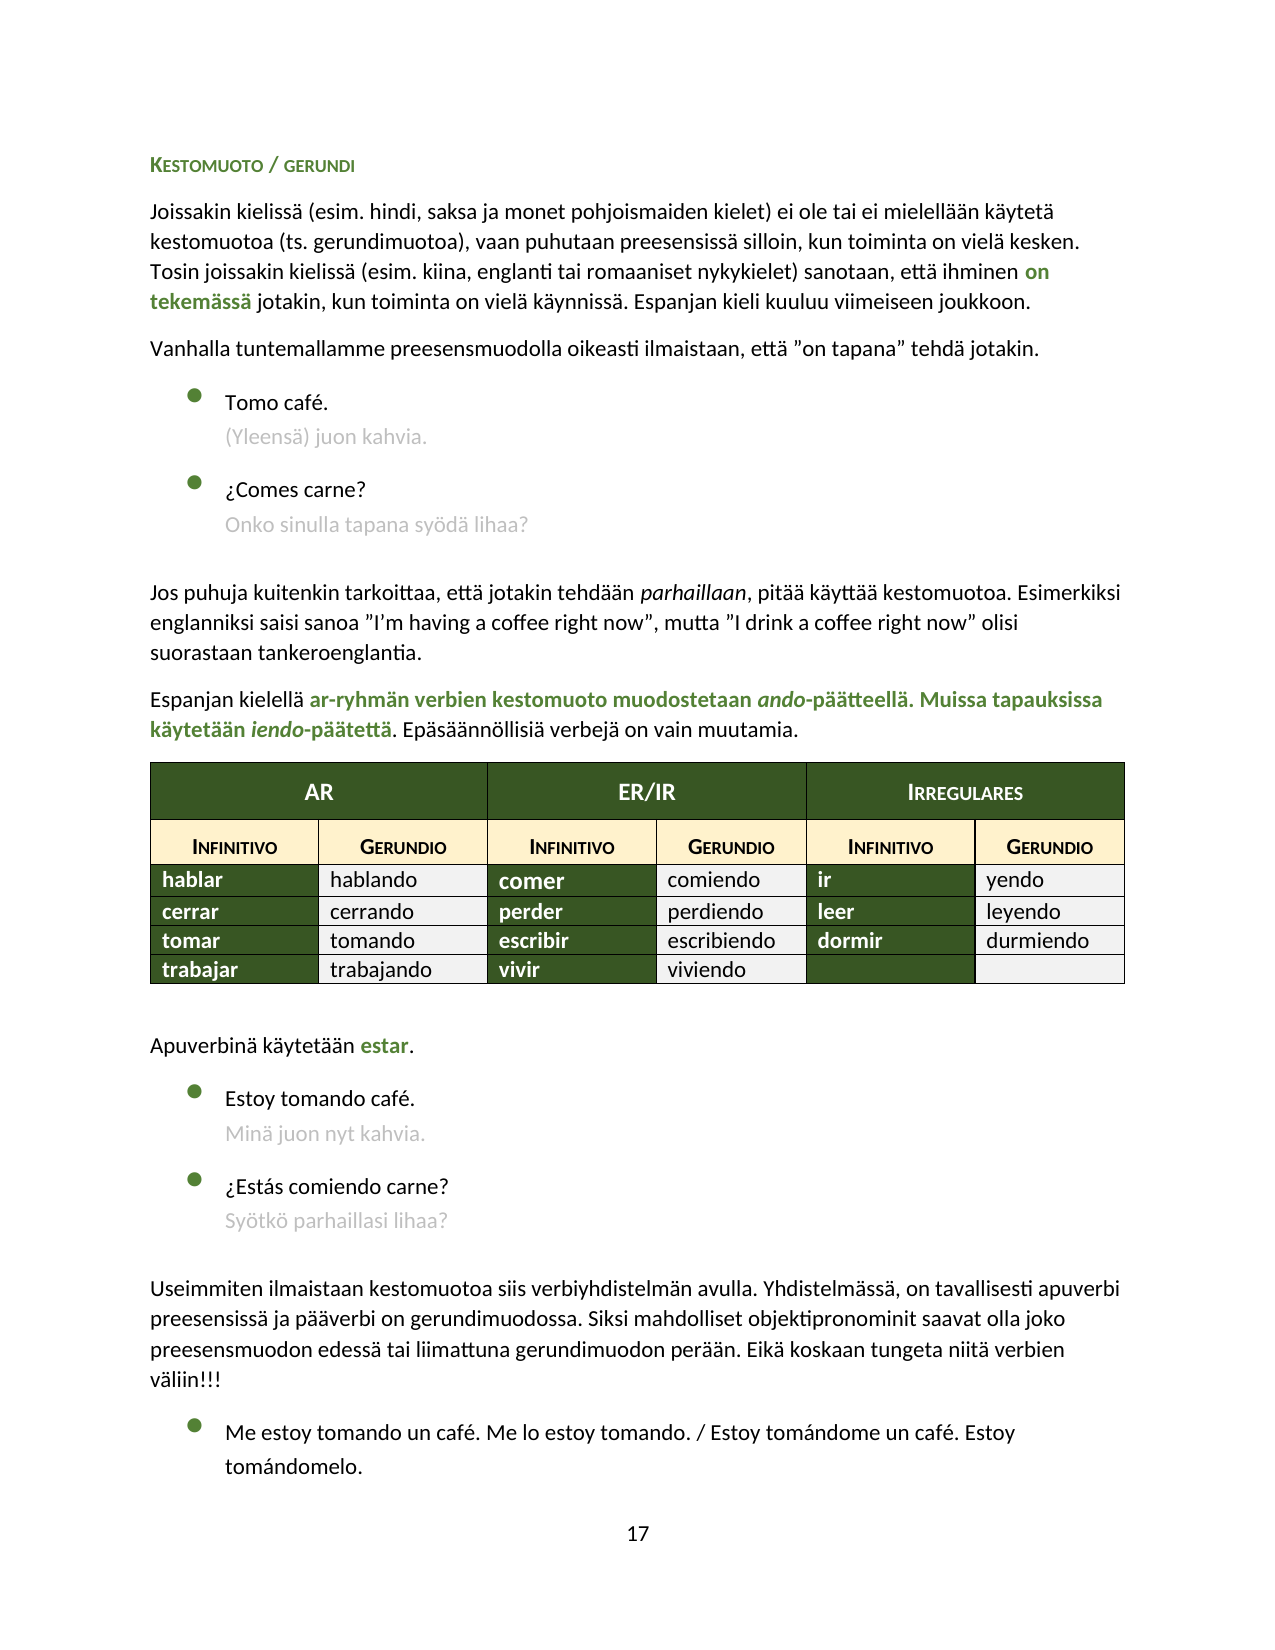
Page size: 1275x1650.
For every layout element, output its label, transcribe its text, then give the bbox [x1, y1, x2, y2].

table_cell leer [807, 897, 974, 925]
table_cell Infinitivo [807, 820, 974, 864]
table_cell comer [488, 865, 656, 896]
text Vanhalla tuntemallamme preesensmuodolla oikeasti ilmaistaan, että ”on tapana” tehdä jotakin. [150, 334, 1125, 362]
table_cell [807, 955, 974, 983]
list ¿Comes carne? [187, 469, 1125, 507]
text Joissakin kielissä (esim. hindi, saksa ja monet pohjoismaiden kielet) ei ole tai ei mielellään käytetä kestomuotoa (ts. gerundimuotoa), vaan puhutaan preesensissä silloin, kun toiminta on vielä kesken. Tosin joissakin kielissä (esim. kiina, englanti tai romaaniset nykykielet) sanotaan, että ihminen on tekemässä jotakin, kun toiminta on vielä käynnissä. Espanjan kieli kuuluu viimeiseen joukkoon. [150, 197, 1125, 316]
table_cell comiendo [657, 865, 806, 896]
table_cell escribir [488, 926, 656, 954]
table_cell perdiendo [657, 897, 806, 925]
table_header ER/IR [488, 763, 806, 819]
table_cell cerrando [319, 897, 487, 925]
text Minä juon nyt kahvia. [150, 1119, 1125, 1147]
table_cell tomar [151, 926, 318, 954]
text Apuverbinä käytetään estar. [150, 1031, 1125, 1059]
table_cell trabajar [151, 955, 318, 983]
list Me estoy tomando un café. Me lo estoy tomando. / Estoy tomándome un café. Estoy tomándomelo. [187, 1412, 1125, 1480]
table_cell Infinitivo [488, 820, 656, 864]
table_cell ir [807, 865, 974, 896]
table_cell cerrar [151, 897, 318, 925]
table_cell escribiendo [657, 926, 806, 954]
table_cell durmiendo [976, 926, 1124, 954]
table_cell hablando [319, 865, 487, 896]
text Syötkö parhaillasi lihaa? [150, 1207, 1125, 1235]
table_cell tomando [319, 926, 487, 954]
table_cell hablar [151, 865, 318, 896]
table_cell Gerundio [657, 820, 806, 864]
text Onko sinulla tapana syödä lihaa? [150, 510, 1125, 538]
table_cell trabajando [319, 955, 487, 983]
table_header AR [151, 763, 487, 819]
list Estoy tomando café. [187, 1078, 1125, 1116]
table_cell Infinitivo [151, 820, 318, 864]
table_cell viviendo [657, 955, 806, 983]
table_cell Gerundio [976, 820, 1124, 864]
list Tomo café. [187, 381, 1125, 419]
table_cell dormir [807, 926, 974, 954]
text Useimmiten ilmaistaan kestomuotoa siis verbiyhdistelmän avulla. Yhdistelmässä, on tavallisesti apuverbi preesensissä ja pääverbi on gerundimuodossa. Siksi mahdolliset objektipronominit saavat olla joko preesensmuodon edessä tai liimattuna gerundimuodon perään. Eikä koskaan tungeta niitä verbien väliin!!! [150, 1274, 1125, 1393]
text Espanjan kielellä ar-ryhmän verbien kestomuoto muodostetaan ando-päätteellä. Muissa tapauksissa käytetään iendo-päätettä. Epäsäännöllisiä verbejä on vain muutamia. [150, 685, 1125, 743]
table_cell [976, 955, 1124, 983]
table_cell Gerundio [319, 820, 487, 864]
list ¿Estás comiendo carne? [187, 1166, 1125, 1204]
table_header Irregulares [807, 763, 1124, 819]
table_cell leyendo [976, 897, 1124, 925]
table_cell perder [488, 897, 656, 925]
table_cell yendo [976, 865, 1124, 896]
table_cell vivir [488, 955, 656, 983]
text Kestomuoto / gerundi [150, 150, 1125, 178]
text (Yleensä) juon kahvia. [150, 422, 1125, 450]
text Jos puhuja kuitenkin tarkoittaa, että jotakin tehdään parhaillaan, pitää käyttää kestomuotoa. Esimerkiksi englanniksi saisi sanoa ”I’m having a coffee right now”, mutta ”I drink a coffee right now” olisi suorastaan tankeroenglantia. [150, 578, 1125, 666]
